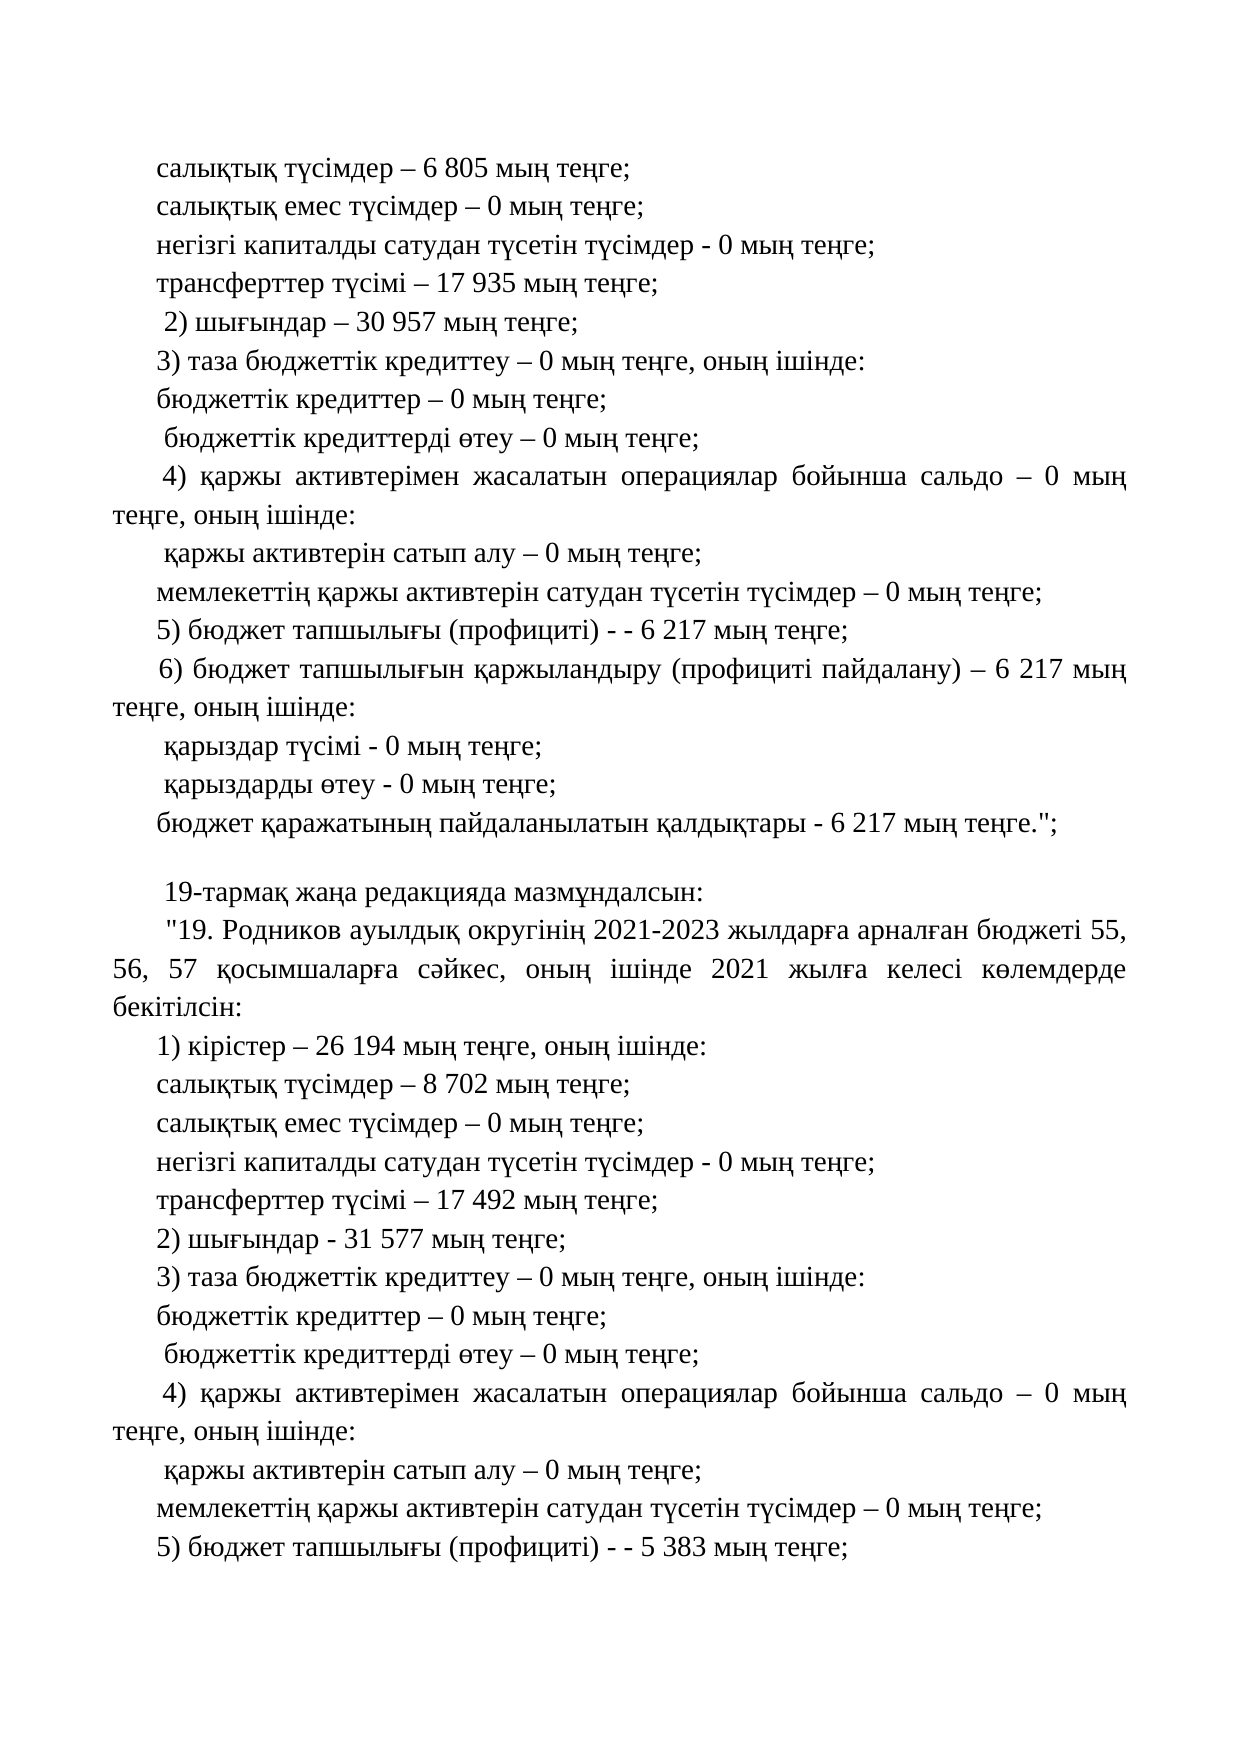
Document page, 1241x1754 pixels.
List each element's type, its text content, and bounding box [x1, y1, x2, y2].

text салықтық емес түсімдер – 0 мың теңге; [112, 1105, 1128, 1139]
text трансферттер түсімі – 17 935 мың теңге; [112, 266, 1128, 299]
text негізгі капиталды сатудан түсетін түсімдер - 0 мың теңге; [112, 1144, 1128, 1177]
text бюджеттік кредиттер – 0 мың теңге; [112, 381, 1128, 415]
text 2) шығындар - 31 577 мың теңге; [112, 1221, 1128, 1254]
text 5) бюджет тапшылығы (профициті) - - 5 383 мың теңге; [112, 1529, 1128, 1563]
text 19-тармақ жаңа редакцияда мазмұндалсын: [112, 874, 1128, 907]
text салықтық емес түсімдер – 0 мың теңге; [112, 188, 1128, 222]
text қаржы активтерін сатып алу – 0 мың теңге; [112, 535, 1128, 569]
text 3) таза бюджеттік кредиттеу – 0 мың теңге, оның ішінде: [112, 1259, 1128, 1293]
text бюджеттік кредиттер – 0 мың теңге; [112, 1298, 1128, 1331]
text салықтық түсімдер – 6 805 мың теңге; [112, 150, 1128, 183]
text мемлекеттің қаржы активтерін сатудан түсетін түсімдер – 0 мың теңге; [112, 1491, 1128, 1524]
text 5) бюджет тапшылығы (профициті) - - 6 217 мың теңге; [112, 612, 1128, 646]
text қарыздарды өтеу - 0 мың теңге; [112, 767, 1128, 800]
text 1) кірістер – 26 194 мың теңге, оның ішінде: [112, 1028, 1128, 1062]
text бюджеттік кредиттерді өтеу – 0 мың теңге; [112, 420, 1128, 453]
text мемлекеттің қаржы активтерін сатудан түсетін түсімдер – 0 мың теңге; [112, 574, 1128, 607]
text 6) бюджет тапшылығын қаржыландыру (профициті пайдалану) – 6 217 мың теңге, оның ішінде: [112, 651, 1128, 723]
text бюджеттік кредиттерді өтеу – 0 мың теңге; [112, 1336, 1128, 1370]
text қарыздар түсімі - 0 мың теңге; [112, 728, 1128, 762]
text 4) қаржы активтерiмен жасалатын операциялар бойынша сальдо – 0 мың теңге, оның iшiнде: [112, 1375, 1128, 1447]
text 2) шығындар – 30 957 мың теңге; [112, 304, 1128, 338]
text 3) таза бюджеттік кредиттеу – 0 мың теңге, оның ішінде: [112, 343, 1128, 376]
text бюджет қаражатының пайдаланылатын қалдықтары - 6 217 мың теңге."; [112, 805, 1128, 839]
text қаржы активтерін сатып алу – 0 мың теңге; [112, 1452, 1128, 1486]
text салықтық түсімдер – 8 702 мың теңге; [112, 1067, 1128, 1100]
text трансферттер түсімі – 17 492 мың теңге; [112, 1182, 1128, 1216]
text 4) қаржы активтерiмен жасалатын операциялар бойынша сальдо – 0 мың теңге, оның iшiнде: [112, 458, 1128, 530]
text негізгі капиталды сатудан түсетін түсімдер - 0 мың теңге; [112, 227, 1128, 261]
text "19. Родников ауылдық округінің 2021-2023 жылдарға арналған бюджеті 55, 56, 57 қосымшаларға сәйкес, оның ішінде 2021 жылға келесі көлемдерде бекітілсін: [112, 912, 1128, 1023]
